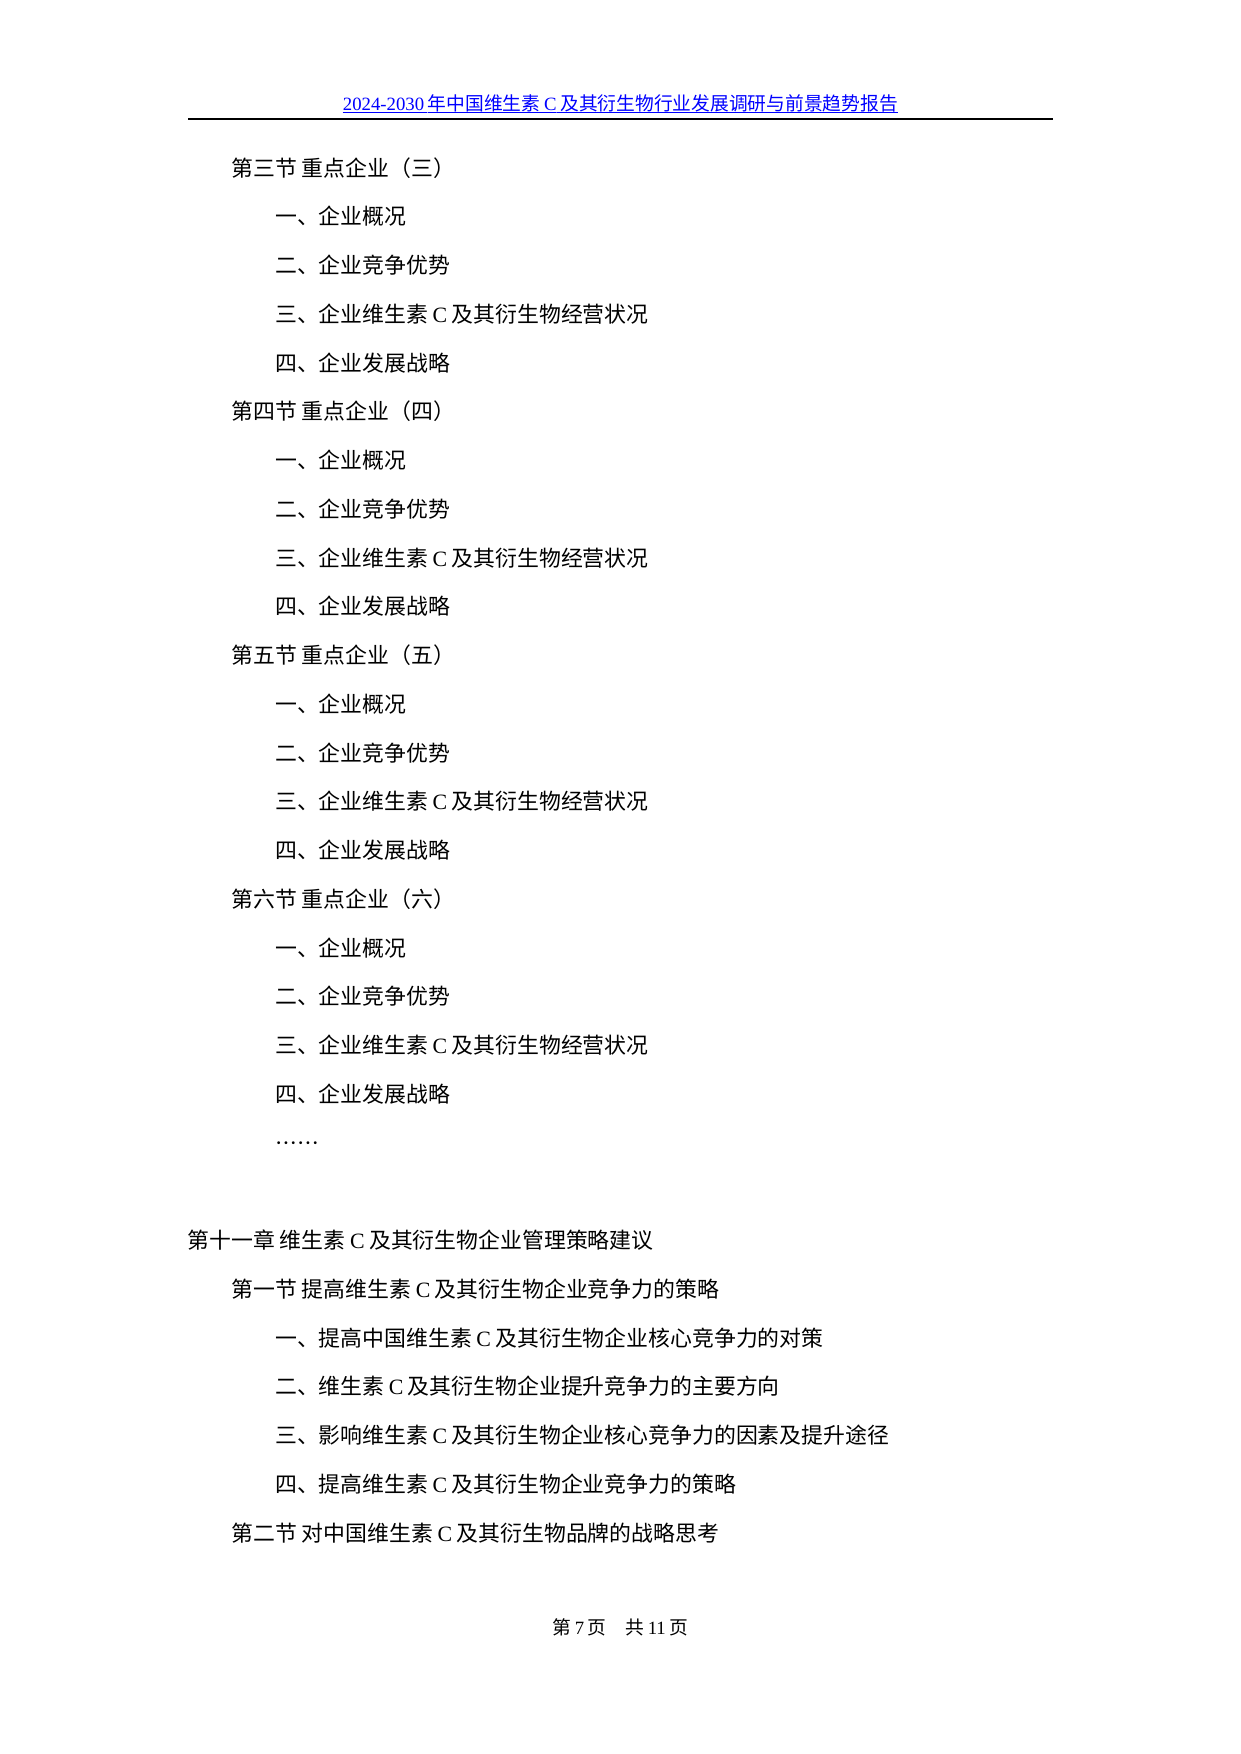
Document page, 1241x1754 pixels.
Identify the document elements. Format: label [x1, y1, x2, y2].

text [187, 150, 1053, 1548]
